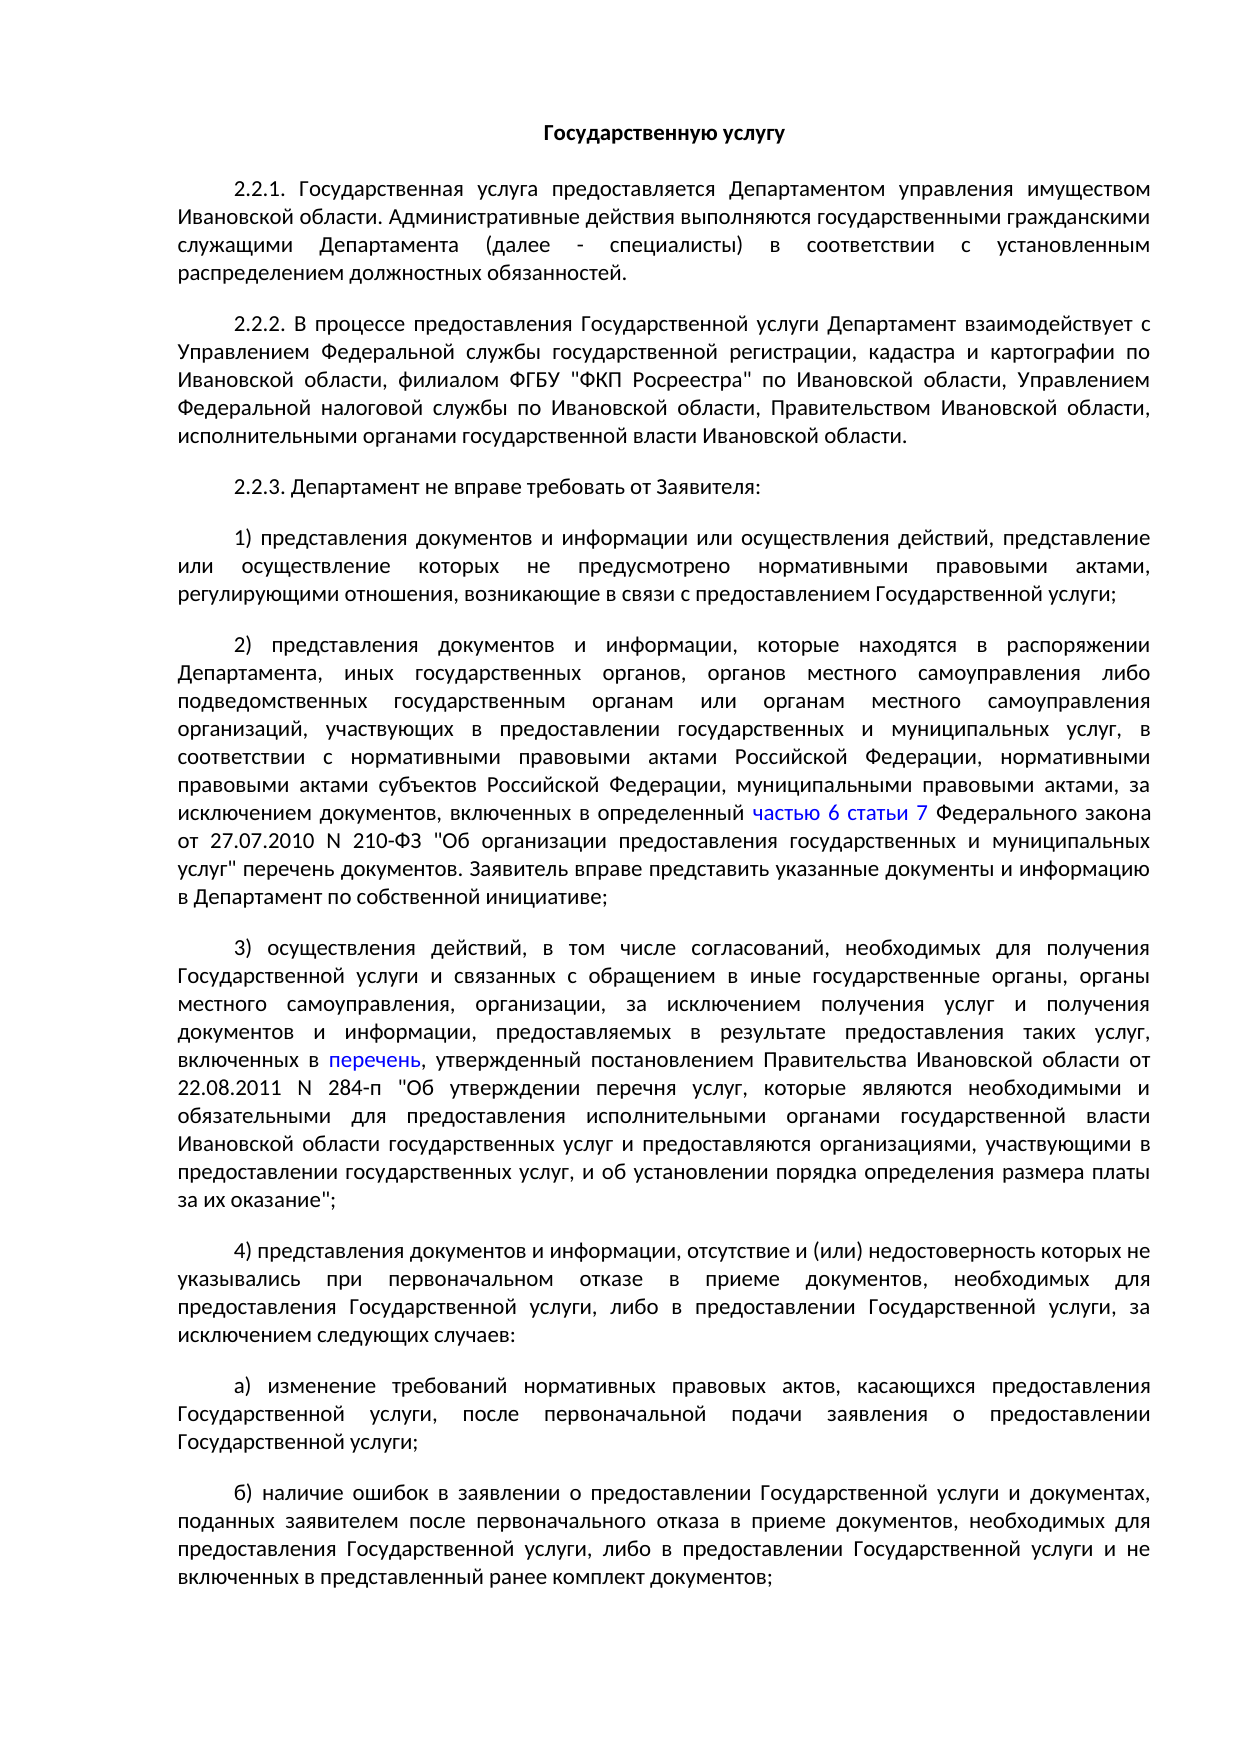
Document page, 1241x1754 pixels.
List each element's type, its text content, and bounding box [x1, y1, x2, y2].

text 1) представления документов и информации или осуществления действий, представление или осуществление которых не предусмотрено нормативными правовыми актами, регулирующими отношения, возникающие в связи с предоставлением Государственной услуги; [177, 523, 1152, 607]
text а) изменение требований нормативных правовых актов, касающихся предоставления Государственной услуги, после первоначальной подачи заявления о предоставлении Государственной услуги; [177, 1371, 1152, 1455]
text 3) осуществления действий, в том числе согласований, необходимых для получения Государственной услуги и связанных с обращением в иные государственные органы, органы местного самоуправления, организации, за исключением получения услуг и получения документов и информации, предоставляемых в результате предоставления таких услуг, включенных в перечень, утвержденный постановлением Правительства Ивановской области от 22.08.2011 N 284-п "Об утверждении перечня услуг, которые являются необходимыми и обязательными для предоставления исполнительными органами государственной власти Ивановской области государственных услуг и предоставляются организациями, участвующими в предоставлении государственных услуг, и об установлении порядка определения размера платы за их оказание"; [177, 933, 1152, 1213]
text 2.2.3. Департамент не вправе требовать от Заявителя: [177, 472, 1152, 500]
text б) наличие ошибок в заявлении о предоставлении Государственной услуги и документах, поданных заявителем после первоначального отказа в приеме документов, необходимых для предоставления Государственной услуги, либо в предоставлении Государственной услуги и не включенных в представленный ранее комплект документов; [177, 1478, 1152, 1590]
text 2.2.2. В процессе предоставления Государственной услуги Департамент взаимодействует с Управлением Федеральной службы государственной регистрации, кадастра и картографии по Ивановской области, филиалом ФГБУ "ФКП Росреестра" по Ивановской области, Управлением Федеральной налоговой службы по Ивановской области, Правительством Ивановской области, исполнительными органами государственной власти Ивановской области. [177, 309, 1152, 449]
text 4) представления документов и информации, отсутствие и (или) недостоверность которых не указывались при первоначальном отказе в приеме документов, необходимых для предоставления Государственной услуги, либо в предоставлении Государственной услуги, за исключением следующих случаев: [177, 1236, 1152, 1348]
title Государственную услугу [177, 118, 1152, 146]
text 2.2.1. Государственная услуга предоставляется Департаментом управления имуществом Ивановской области. Административные действия выполняются государственными гражданскими служащими Департамента (далее - специалисты) в соответствии с установленным распределением должностных обязанностей. [177, 174, 1152, 286]
text 2) представления документов и информации, которые находятся в распоряжении Департамента, иных государственных органов, органов местного самоуправления либо подведомственных государственным органам или органам местного самоуправления организаций, участвующих в предоставлении государственных и муниципальных услуг, в соответствии с нормативными правовыми актами Российской Федерации, нормативными правовыми актами субъектов Российской Федерации, муниципальными правовыми актами, за исключением документов, включенных в определенный частью 6 статьи 7 Федерального закона от 27.07.2010 N 210-ФЗ "Об организации предоставления государственных и муниципальных услуг" перечень документов. Заявитель вправе представить указанные документы и информацию в Департамент по собственной инициативе; [177, 630, 1152, 910]
